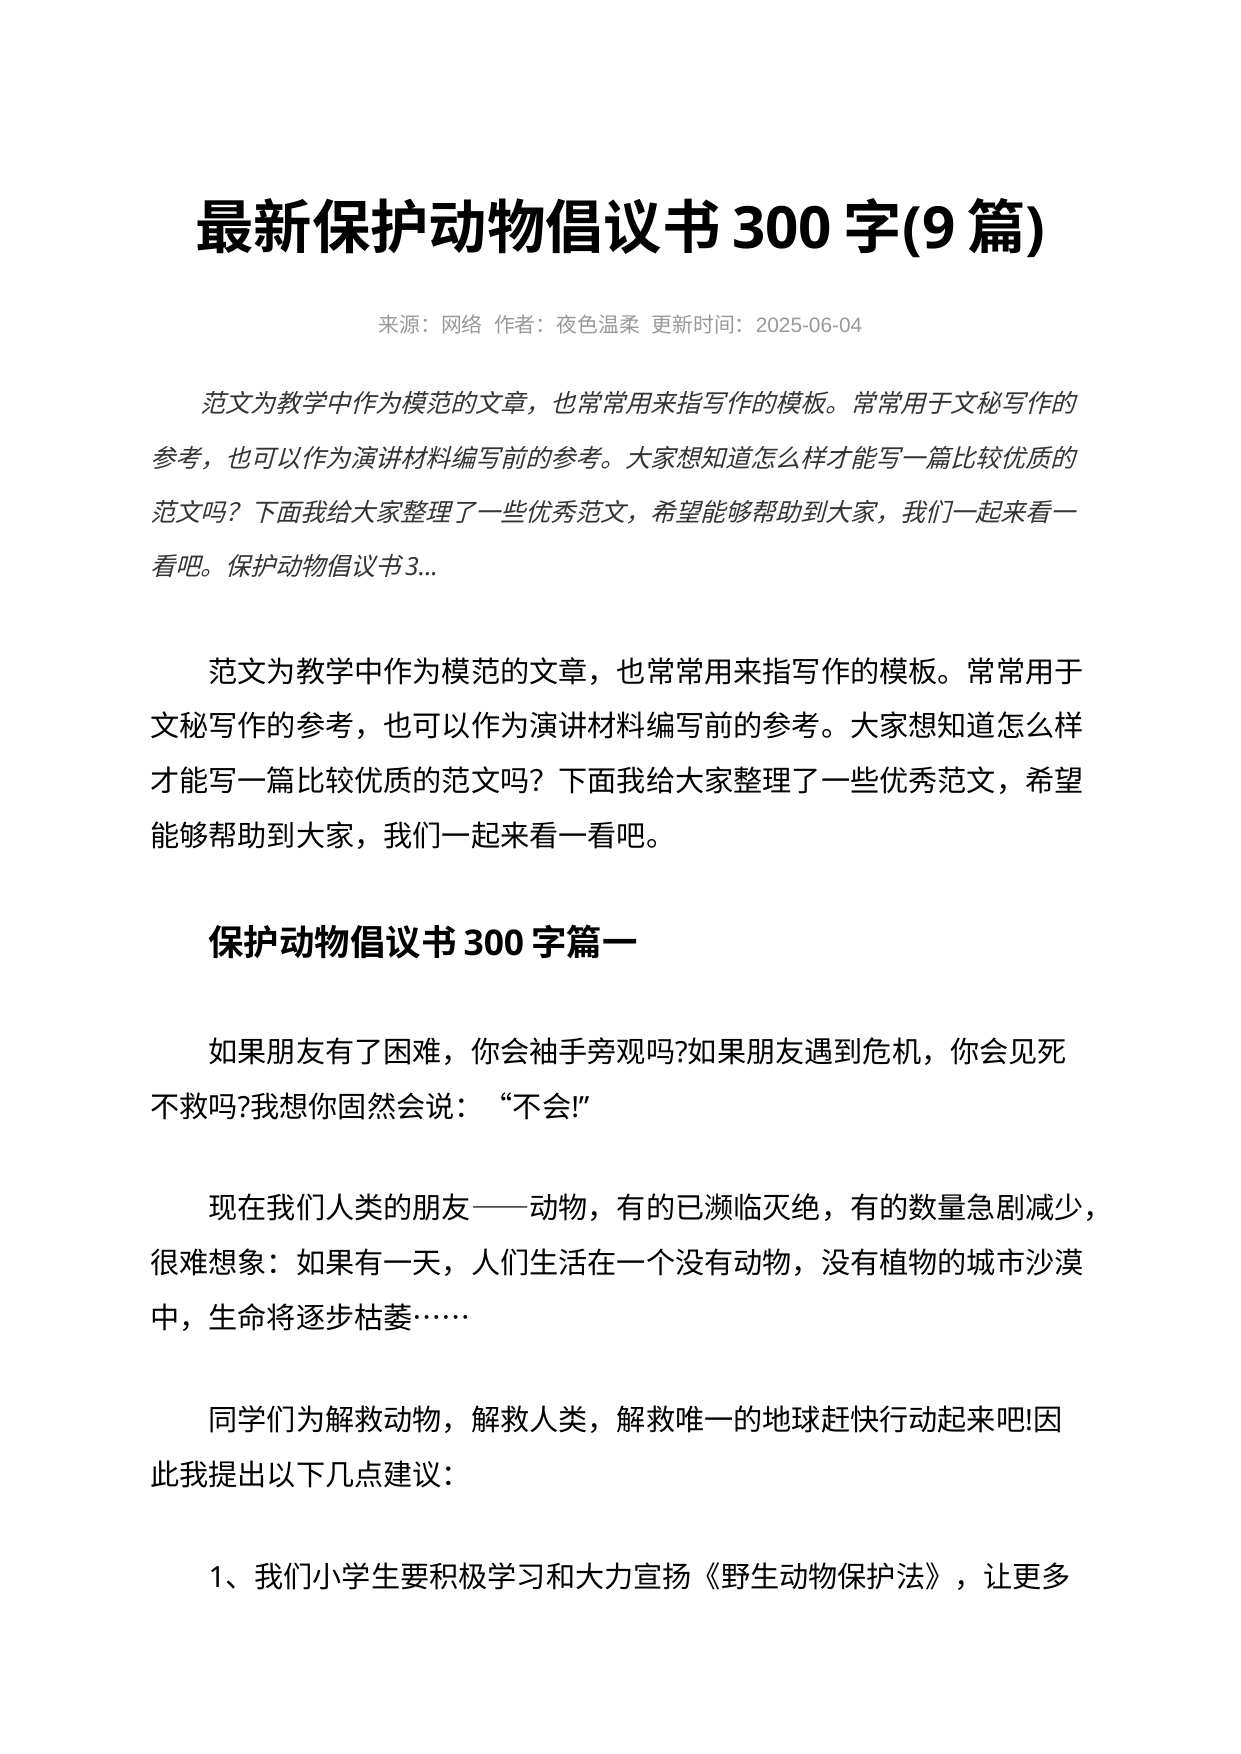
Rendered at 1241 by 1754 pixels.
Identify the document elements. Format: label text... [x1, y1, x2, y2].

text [150, 1553, 1090, 1596]
text 如果朋友有了困难，你会袖手旁观吗?如果朋友遇到危机，你会见死不救吗?我想你固然会说：“不会!” [150, 1028, 1090, 1126]
text 同学们为解救动物，解救人类，解救唯一的地球赶快行动起来吧!因此我提出以下几点建议： [150, 1397, 1090, 1494]
text 范文为教学中作为模范的文章，也常常用来指写作的模板。常常用于文秘写作的参考，也可以作为演讲材料编写前的参考。大家想知道怎么样才能写一篇比较优质的范文吗？下面我给大家整理了一些优秀范文，希望能够帮助到大家，我们一起来看一看吧。保护动物倡议书3... [150, 384, 1090, 583]
text 现在我们人类的朋友——动物，有的已濒临灭绝，有的数量急剧减少，很难想象：如果有一天，人们生活在一个没有动物，没有植物的城市沙漠中，生命将逐步枯萎…… [150, 1185, 1090, 1337]
text 来源：网络 作者：夜色温柔 更新时间：2025-06-04 [150, 313, 1090, 337]
subtitle 最新保护动物倡议书300字(9篇) [150, 181, 1090, 266]
text 保护动物倡议书300字篇一 [150, 914, 1090, 966]
text 范文为教学中作为模范的文章，也常常用来指写作的模板。常常用于文秘写作的参考，也可以作为演讲材料编写前的参考。大家想知道怎么样才能写一篇比较优质的范文吗？下面我给大家整理了一些优秀范文，希望能够帮助到大家，我们一起来看一看吧。 [150, 648, 1090, 855]
